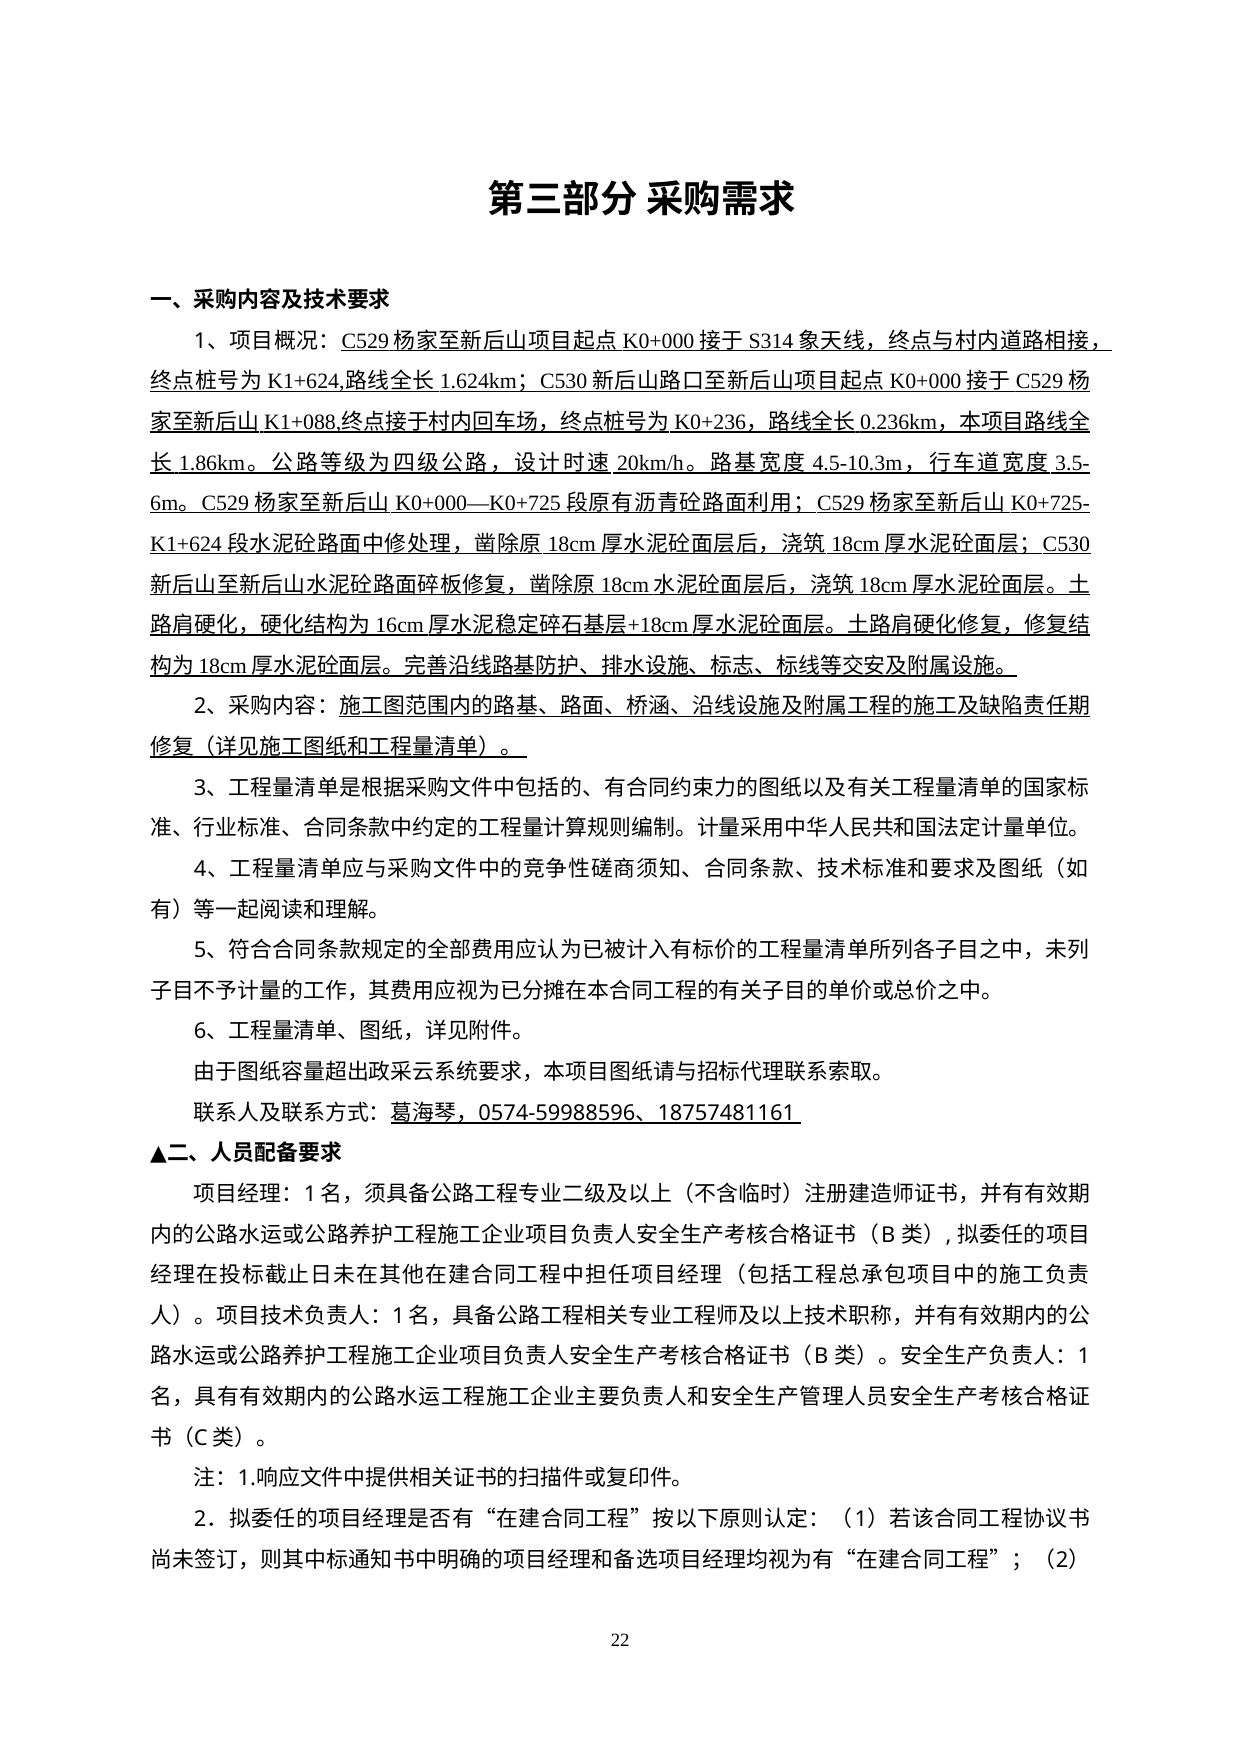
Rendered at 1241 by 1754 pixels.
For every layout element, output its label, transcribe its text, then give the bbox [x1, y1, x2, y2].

text 1、项目概况：C529杨家至新后山项目起点K0+000接于S314象天线，终点与村内道路相接，终点桩号为K1+624,路线全长1.624km；C530新后山路口至新后山项目起点K0+000接于C529杨家至新后山K1+088,终点接于村内回车场，终点桩号为K0+236，路线全长0.236km，本项目路线全长1.86km。公路等级为四级公路，设计时速20km/h。路基宽度4.5-10.3m，行车道宽度3.5-6m。C529杨家至新后山K0+000—K0+725段原有沥青砼路面利用；C529杨家至新后山K0+725-K1+624段水泥砼路面中修处理，凿除原18cm厚水泥砼面层后，浇筑18cm厚水泥砼面层；C530新后山至新后山水泥砼路面碎板修复，凿除原18cm水泥砼面层后，浇筑18cm厚水泥砼面层。土路肩硬化，硬化结构为16cm厚水泥稳定碎石基层+18cm厚水泥砼面层。土路肩硬化修复，修复结构为18cm厚水泥砼面层。完善沿线路基防护、排水设施、标志、标线等交安及附属设施。 [150, 316, 1090, 391]
text 5、符合合同条款规定的全部费用应认为已被计入有标价的工程量清单所列各子目之中，未列子目不予计量的工作，其费用应视为已分摊在本合同工程的有关子目的单价或总价之中。 [150, 925, 1090, 1006]
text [150, 1494, 1090, 1575]
text 2、采购内容：施工图范围内的路基、路面、桥涵、沿线设施及附属工程的施工及缺陷责任期修复（详见施工图纸和工程量清单）。 [150, 681, 1090, 763]
text 1、项目概况：C529杨家至新后山项目起点K0+000接于S314象天线，终点与村内道路相接，终点桩号为K1+624,路线全长1.624km；C530新后山路口至新后山项目起点K0+000接于C529杨家至新后山K1+088,终点接于村内回车场，终点桩号为K0+236，路线全长0.236km，本项目路线全长1.86km。公路等级为四级公路，设计时速20km/h。路基宽度4.5-10.3m，行车道宽度3.5-6m。C529杨家至新后山K0+000—K0+725段原有沥青砼路面利用；C529杨家至新后山K0+725-K1+624段水泥砼路面中修处理，凿除原18cm厚水泥砼面层后，浇筑18cm厚水泥砼面层；C530新后山至新后山水泥砼路面碎板修复，凿除原18cm水泥砼面层后，浇筑18cm厚水泥砼面层。土路肩硬化，硬化结构为16cm厚水泥稳定碎石基层+18cm厚水泥砼面层。土路肩硬化修复，修复结构为18cm厚水泥砼面层。完善沿线路基防护、排水设施、标志、标线等交安及附属设施。 [150, 432, 1090, 512]
text 3、工程量清单是根据采购文件中包括的、有合同约束力的图纸以及有关工程量清单的国家标准、行业标准、合同条款中约定的工程量计算规则编制。计量采用中华人民共和国法定计量单位。 [150, 763, 1090, 844]
text 第三部分 采购需求 [150, 162, 1134, 225]
text 一、采购内容及技术要求 [150, 275, 1090, 316]
text 4、工程量清单应与采购文件中的竞争性磋商须知、合同条款、技术标准和要求及图纸（如有）等一起阅读和理解。 [150, 844, 1090, 925]
text 由于图纸容量超出政采云系统要求，本项目图纸请与招标代理联系索取。 [150, 1047, 1090, 1088]
text 项目经理：1名，须具备公路工程专业二级及以上（不含临时）注册建造师证书，并有有效期内的公路水运或公路养护工程施工企业项目负责人安全生产考核合格证书（B 类）, 拟委任的项目经理在投标截止日未在其他在建合同工程中担任项目经理（包括工程总承包项目中的施工负责人）。项目技术负责人：1名，具备公路工程相关专业工程师及以上技术职称，并有有效期内的公路水运或公路养护工程施工企业项目负责人安全生产考核合格证书（B 类）。安全生产负责人：1名，具有有效期内的公路水运工程施工企业主要负责人和安全生产管理人员安全生产考核合格证书（C类）。 [150, 1169, 1090, 1453]
text ▲二、人员配备要求 [150, 1128, 1090, 1169]
text 注：1.响应文件中提供相关证书的扫描件或复印件。 [150, 1453, 1090, 1494]
text 6、工程量清单、图纸，详见附件。 [150, 1006, 1090, 1047]
text 联系人及联系方式：葛海琴，0574-59988596、18757481161 [150, 1088, 1090, 1128]
